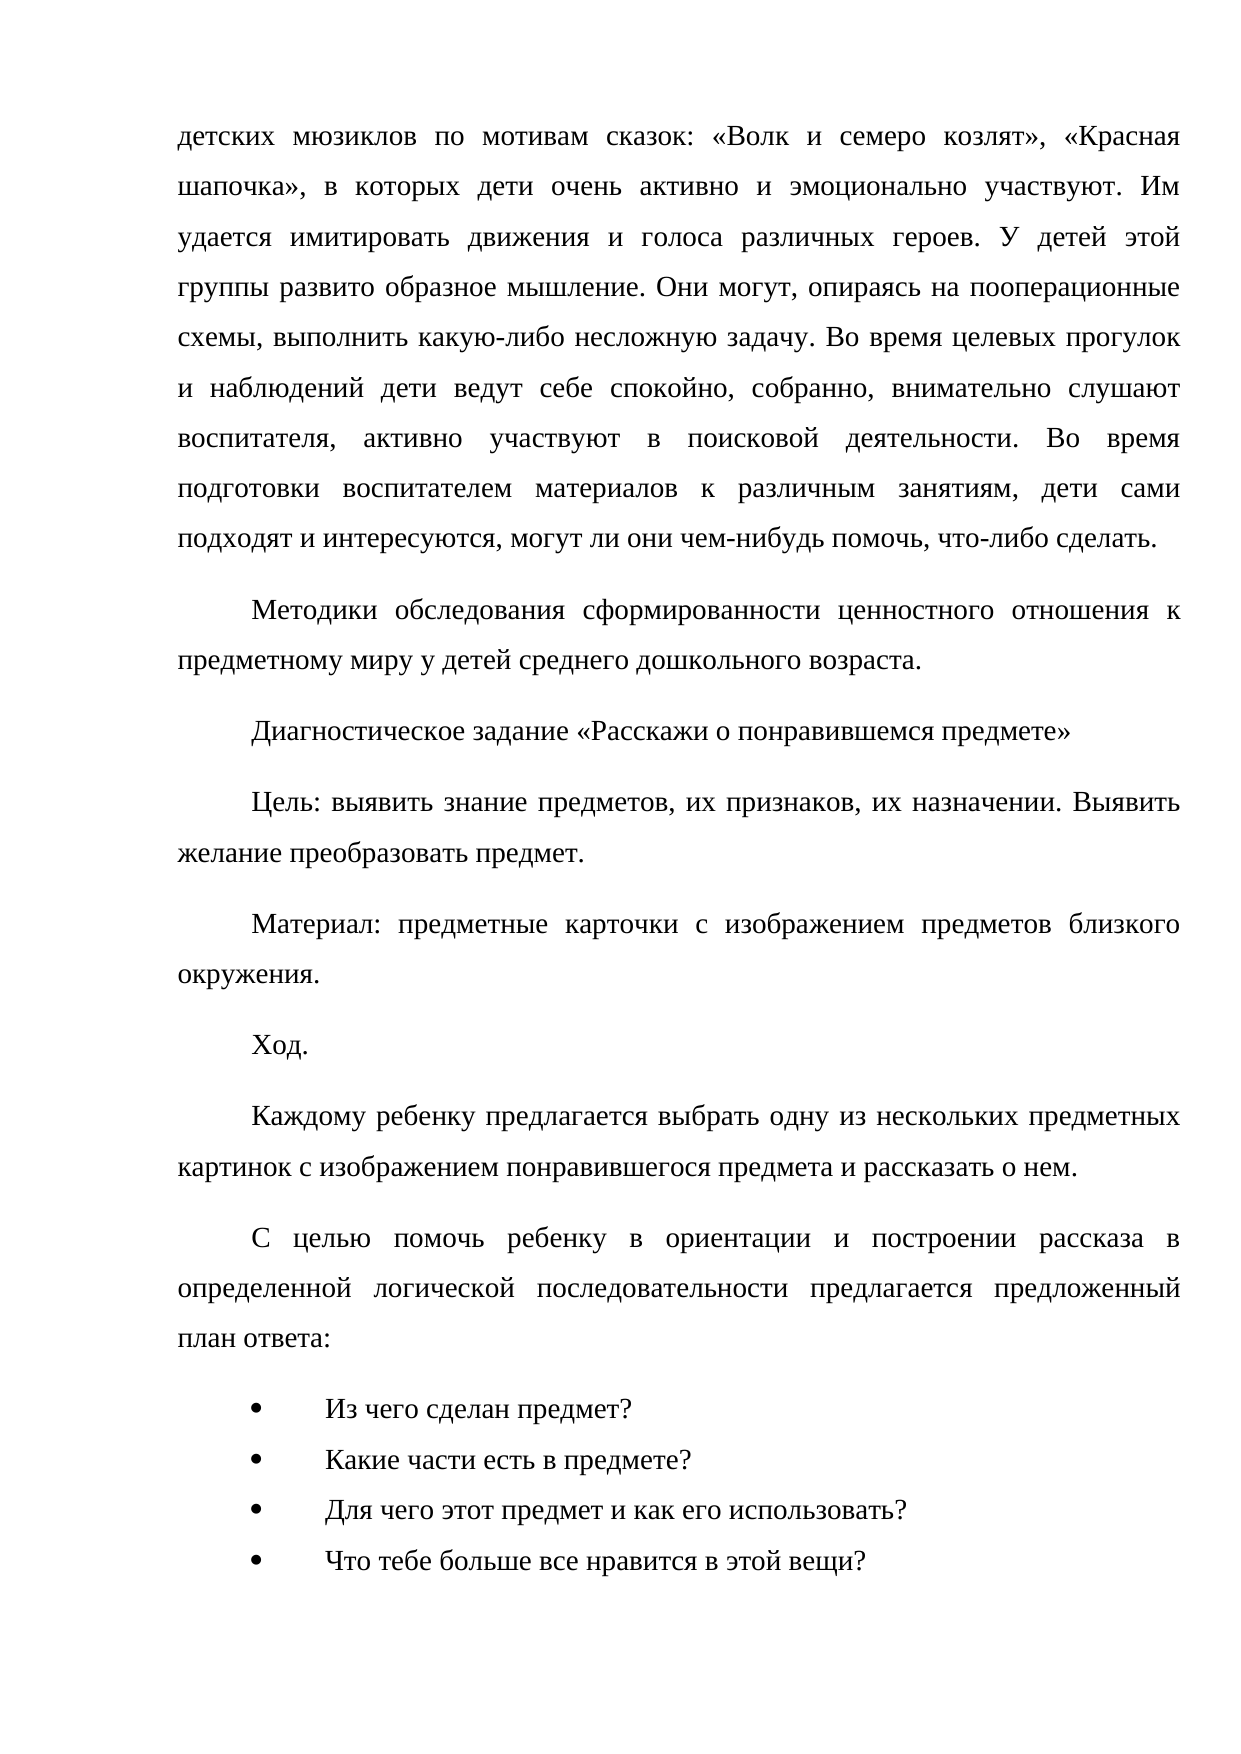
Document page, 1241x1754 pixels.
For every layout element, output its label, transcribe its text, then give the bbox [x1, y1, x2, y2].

list Какие части есть в предмете? [177, 1442, 1181, 1476]
list Что тебе больше все нравится в этой вещи? [177, 1543, 1181, 1577]
text Диагностическое задание «Расскажи о понравившемся предмете» [177, 713, 1181, 747]
text Ход. [177, 1027, 1181, 1061]
text Методики обследования сформированности ценностного отношения к предметному миру у детей среднего дошкольного возраста. [177, 592, 1181, 676]
text Каждому ребенку предлагается выбрать одну из нескольких предметных картинок с изображением понравившегося предмета и рассказать о нем. [177, 1098, 1181, 1182]
text С целью помочь ребенку в ориентации и построении рассказа в определенной логической последовательности предлагается предложенный план ответа: [177, 1220, 1181, 1354]
text Материал: предметные карточки с изображением предметов близкого окружения. [177, 906, 1181, 990]
text Цель: выявить знание предметов, их признаков, их назначении. Выявить желание преобразовать предмет. [177, 784, 1181, 868]
list Из чего сделан предмет? [177, 1392, 1181, 1425]
list Для чего этот предмет и как его использовать? [177, 1492, 1181, 1526]
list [177, 118, 1181, 554]
